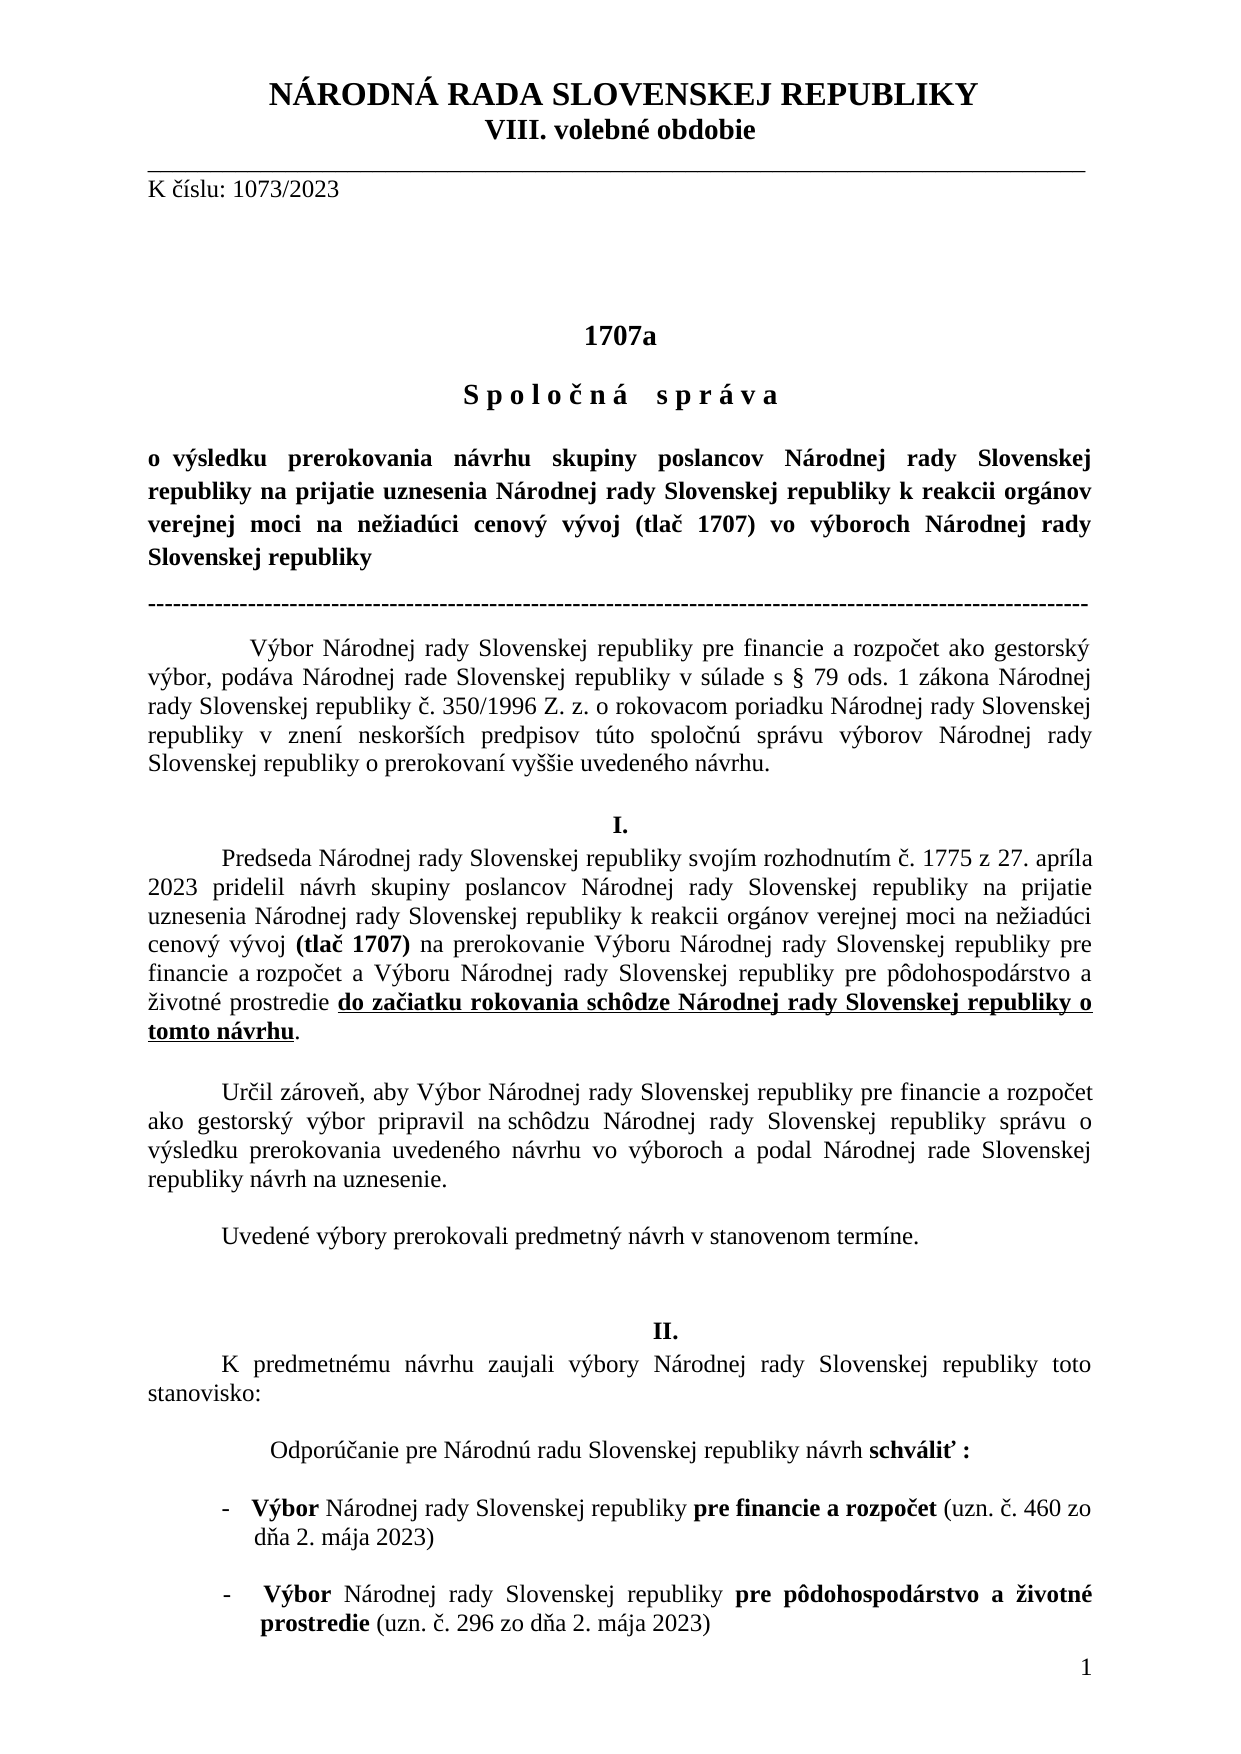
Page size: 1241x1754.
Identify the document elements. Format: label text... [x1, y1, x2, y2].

subtitle S p o l o č n á s p r á v a [148, 377, 1093, 410]
text Určil zároveň, aby Výbor Národnej rady Slovenskej republiky pre financie a rozpočet ako gestorský výbor pripravil na schôdzu Národnej rady Slovenskej republiky správu o výsledku prerokovania uvedeného návrhu vo výboroch a podal Národnej rade Slovenskej republiky návrh na uznesenie. [148, 1077, 1093, 1192]
text Predseda Národnej rady Slovenskej republiky svojím rozhodnutím č. 1775 z 27. apríla 2023 pridelil návrh skupiny poslancov Národnej rady Slovenskej republiky na prijatie uznesenia Národnej rady Slovenskej republiky k reakcii orgánov verejnej moci na nežiadúci cenový vývoj (tlač 1707) na prerokovanie Výboru Národnej rady Slovenskej republiky pre financie a rozpočet a Výboru Národnej rady Slovenskej republiky pre pôdohospodárstvo a životné prostredie do začiatku rokovania schôdze Národnej rady Slovenskej republiky o tomto návrhu. [148, 843, 1093, 1044]
text K číslu: 1073/2023 [148, 174, 1093, 203]
text dňa 2. mája 2023) [223, 1522, 1093, 1550]
list Výbor Národnej rady Slovenskej republiky pre financie a rozpočet (uzn. č. 460 zo [221, 1493, 1093, 1522]
text K predmetnému návrhu zaujali výbory Národnej rady Slovenskej republiky toto stanovisko: [148, 1349, 1093, 1407]
title NÁRODNÁ RADA SLOVENSKEJ REPUBLIKY [148, 74, 1093, 112]
text Uvedené výbory prerokovali predmetný návrh v stanovenom termíne. [148, 1221, 1093, 1250]
text ----------------------------------------------------------------------------------------------------------------- [148, 588, 1093, 617]
text o výsledku prerokovania návrhu skupiny poslancov Národnej rady Slovenskej republiky na prijatie uznesenia Národnej rady Slovenskej republiky k reakcii orgánov verejnej moci na nežiadúci cenový vývoj (tlač 1707) vo výboroch Národnej rady Slovenskej republiky [148, 443, 1093, 571]
subtitle VIII. volebné obdobie [148, 112, 1093, 146]
text Odporúčanie pre Národnú radu Slovenskej republiky návrh schváliť : [148, 1435, 1093, 1464]
text Výbor Národnej rady Slovenskej republiky pre financie a rozpočet ako gestorský výbor, podáva Národnej rade Slovenskej republiky v súlade s § 79 ods. 1 zákona Národnej rady Slovenskej republiky č. 350/1996 Z. z. o rokovacom poriadku Národnej rady Slovenskej republiky v znení neskorších predpisov túto spoločnú správu výborov Národnej rady Slovenskej republiky o prerokovaní vyššie uvedeného návrhu. [148, 633, 1093, 777]
text ___________________________________________________________________________ [148, 146, 1093, 174]
text I. [148, 810, 1093, 839]
text II. [590, 1316, 1093, 1345]
text 1707a [148, 318, 1093, 352]
list Výbor Národnej rady Slovenskej republiky pre pôdohospodárstvo a životné prostredie (uzn. č. 296 zo dňa 2. mája 2023) [223, 1579, 1093, 1637]
